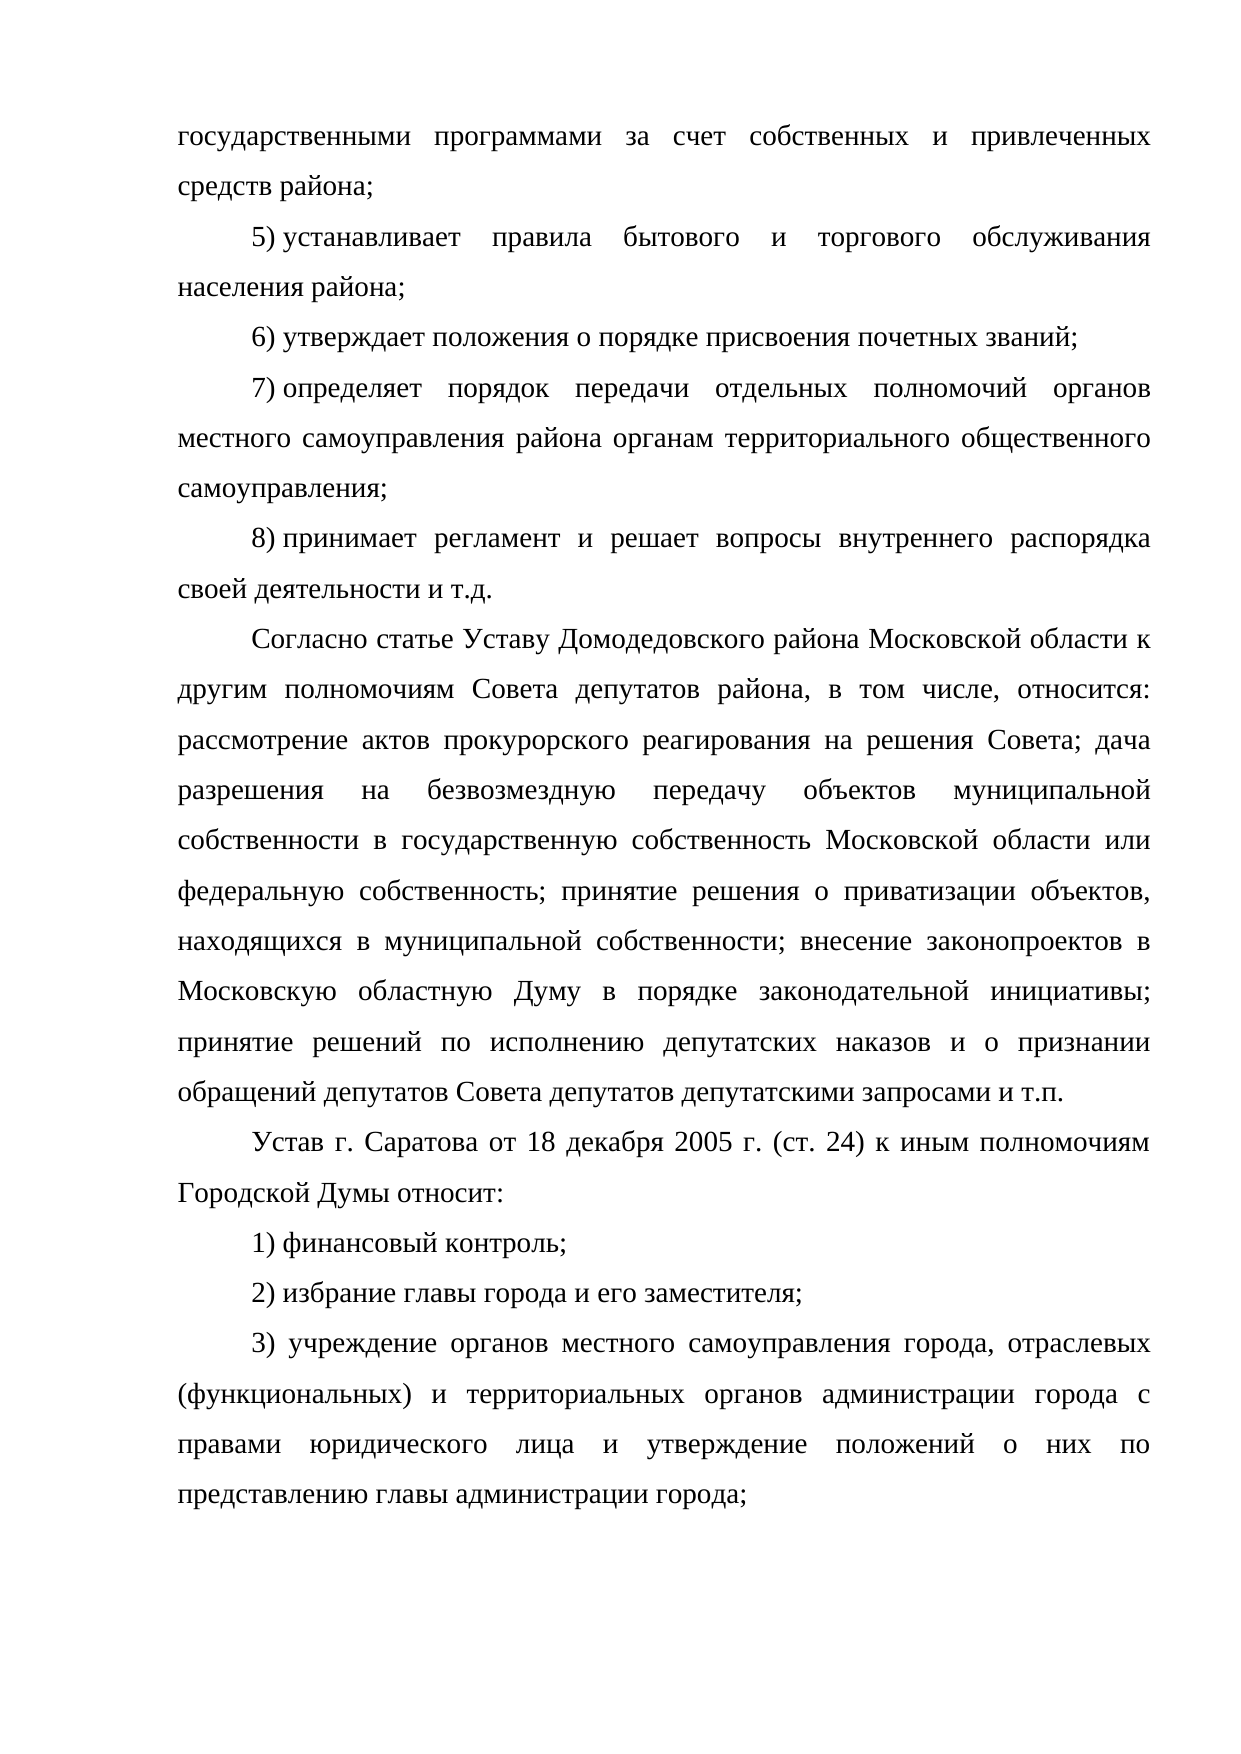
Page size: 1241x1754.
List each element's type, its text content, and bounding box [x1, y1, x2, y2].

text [177, 118, 1152, 202]
text Устав г. Саратова от 18 декабря 2005 г. (ст. 24) к иным полномочиям Городской Думы относит: [177, 1124, 1152, 1208]
text Согласно статье Уставу Домодедовского района Московской области к другим полномочиям Совета депутатов района, в том числе, относится: рассмотрение актов прокурорского реагирования на решения Совета; дача разрешения на безвозмездную передачу объектов муниципальной собственности в государственную собственность Московской области или федеральную собственность; принятие решения о приватизации объектов, находящихся в муниципальной собственности; внесение законопроектов в Московскую областную Думу в порядке законодательной инициативы; принятие решений по исполнению депутатских наказов и о признании обращений депутатов Совета депутатов депутатскими запросами и т.п. [177, 621, 1152, 1108]
text 5) устанавливает правила бытового и торгового обслуживания населения района; [177, 219, 1152, 303]
text 8) принимает регламент и решает вопросы внутреннего распорядка своей деятельности и т.д. [177, 521, 1152, 604]
text 6) утверждает положения о порядке присвоения почетных званий; [177, 319, 1152, 353]
text 3) учреждение органов местного самоуправления города, отраслевых (функциональных) и территориальных органов администрации города с правами юридического лица и утверждение положений о них по представлению главы администрации города; [177, 1326, 1152, 1510]
text 2) избрание главы города и его заместителя; [177, 1275, 1152, 1309]
text 7) определяет порядок передачи отдельных полномочий органов местного самоуправления района органам территориального общественного самоуправления; [177, 370, 1152, 504]
text 1) финансовый контроль; [177, 1225, 1152, 1258]
